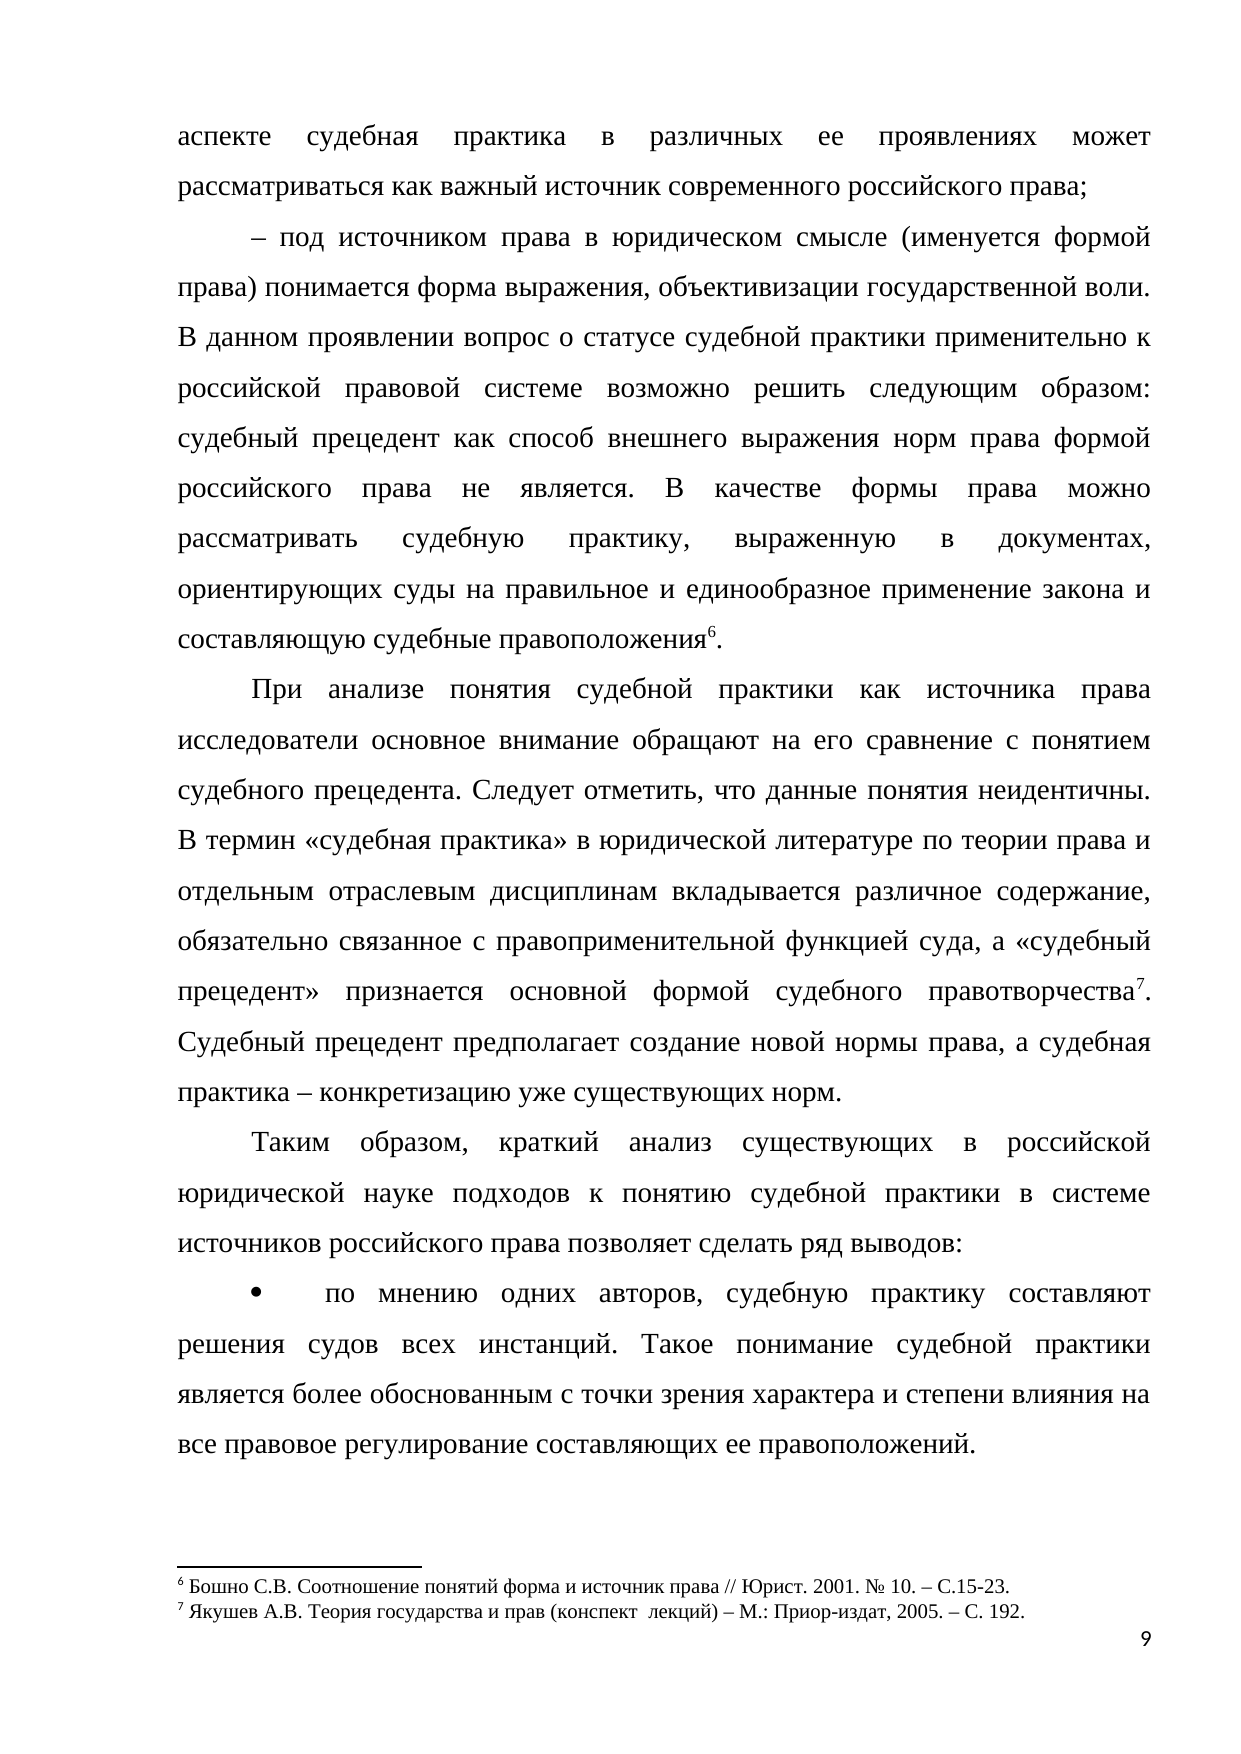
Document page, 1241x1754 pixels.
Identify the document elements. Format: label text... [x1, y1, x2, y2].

text Таким образом, краткий анализ существующих в российской юридической науке подходов к понятию судебной практики в системе источников российского права позволяет сделать ряд выводов: [177, 1124, 1152, 1258]
list по мнению одних авторов, судебную практику составляют решения судов всех инстанций. Такое понимание судебной практики является более обоснованным с точки зрения характера и степени влияния на все правовое регулирование составляющих ее правоположений. [177, 1275, 1152, 1460]
text – под источником права в юридическом смысле (именуется формой права) понимается форма выражения, объективизации государственной воли. В данном проявлении вопрос о статусе судебной практики применительно к российской правовой системе возможно решить следующим образом: судебный прецедент как способ внешнего выражения норм права формой российского права не является. В качестве формы права можно рассматривать судебную практику, выраженную в документах, ориентирующих суды на правильное и единообразное применение закона и составляющую судебные правоположения. [177, 219, 1152, 655]
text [177, 118, 1152, 202]
text При анализе понятия судебной практики как источника права исследователи основное внимание обращают на его сравнение с понятием судебного прецедента. Следует отметить, что данные понятия неидентичны. В термин «судебная практика» в юридической литературе по теории права и отдельным отраслевым дисциплинам вкладывается различное содержание, обязательно связанное с правоприменительной функцией суда, а «судебный прецедент» признается основной формой судебного правотворчества. Судебный прецедент предполагает создание новой нормы права, а судебная практика – конкретизацию уже существующих норм. [177, 672, 1152, 1108]
